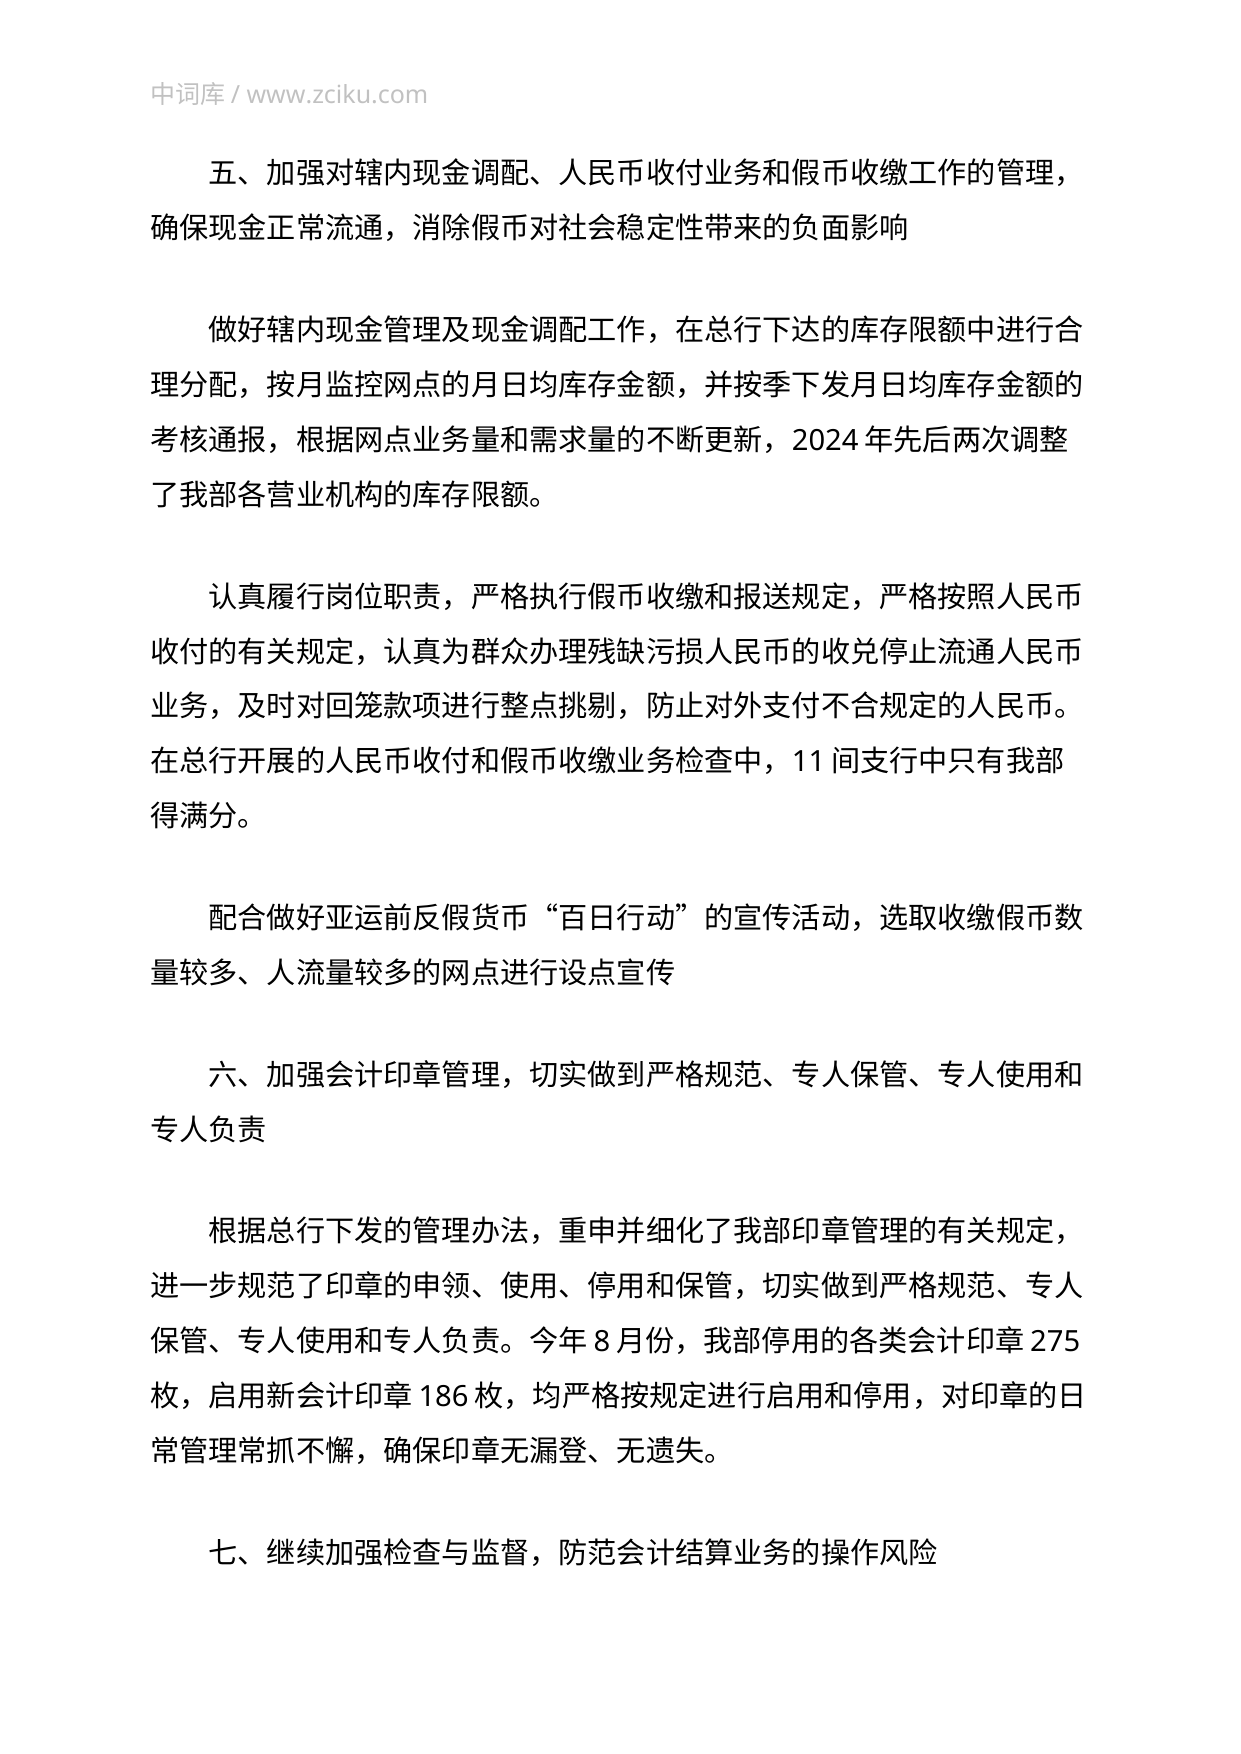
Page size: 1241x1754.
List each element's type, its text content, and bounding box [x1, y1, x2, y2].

text 根据总行下发的管理办法，重申并细化了我部印章管理的有关规定，进一步规范了印章的申领、使用、停用和保管，切实做到严格规范、专人保管、专人使用和专人负责。今年8月份，我部停用的各类会计印章275枚，启用新会计印章186枚，均严格按规定进行启用和停用，对印章的日常管理常抓不懈，确保印章无漏登、无遗失。 [150, 1208, 1090, 1470]
text 配合做好亚运前反假货币“百日行动”的宣传活动，选取收缴假币数量较多、人流量较多的网点进行设点宣传 [150, 895, 1090, 992]
text 认真履行岗位职责，严格执行假币收缴和报送规定，严格按照人民币收付的有关规定，认真为群众办理残缺污损人民币的收兑停止流通人民币业务，及时对回笼款项进行整点挑剔，防止对外支付不合规定的人民币。在总行开展的人民币收付和假币收缴业务检查中，11间支行中只有我部得满分。 [150, 573, 1090, 835]
text 五、加强对辖内现金调配、人民币收付业务和假币收缴工作的管理，确保现金正常流通，消除假币对社会稳定性带来的负面影响 [150, 150, 1090, 247]
text 七、继续加强检查与监督，防范会计结算业务的操作风险 [150, 1529, 1090, 1572]
text 做好辖内现金管理及现金调配工作，在总行下达的库存限额中进行合理分配，按月监控网点的月日均库存金额，并按季下发月日均库存金额的考核通报，根据网点业务量和需求量的不断更新，2024年先后两次调整了我部各营业机构的库存限额。 [150, 307, 1090, 514]
text 六、加强会计印章管理，切实做到严格规范、专人保管、专人使用和专人负责 [150, 1051, 1090, 1148]
